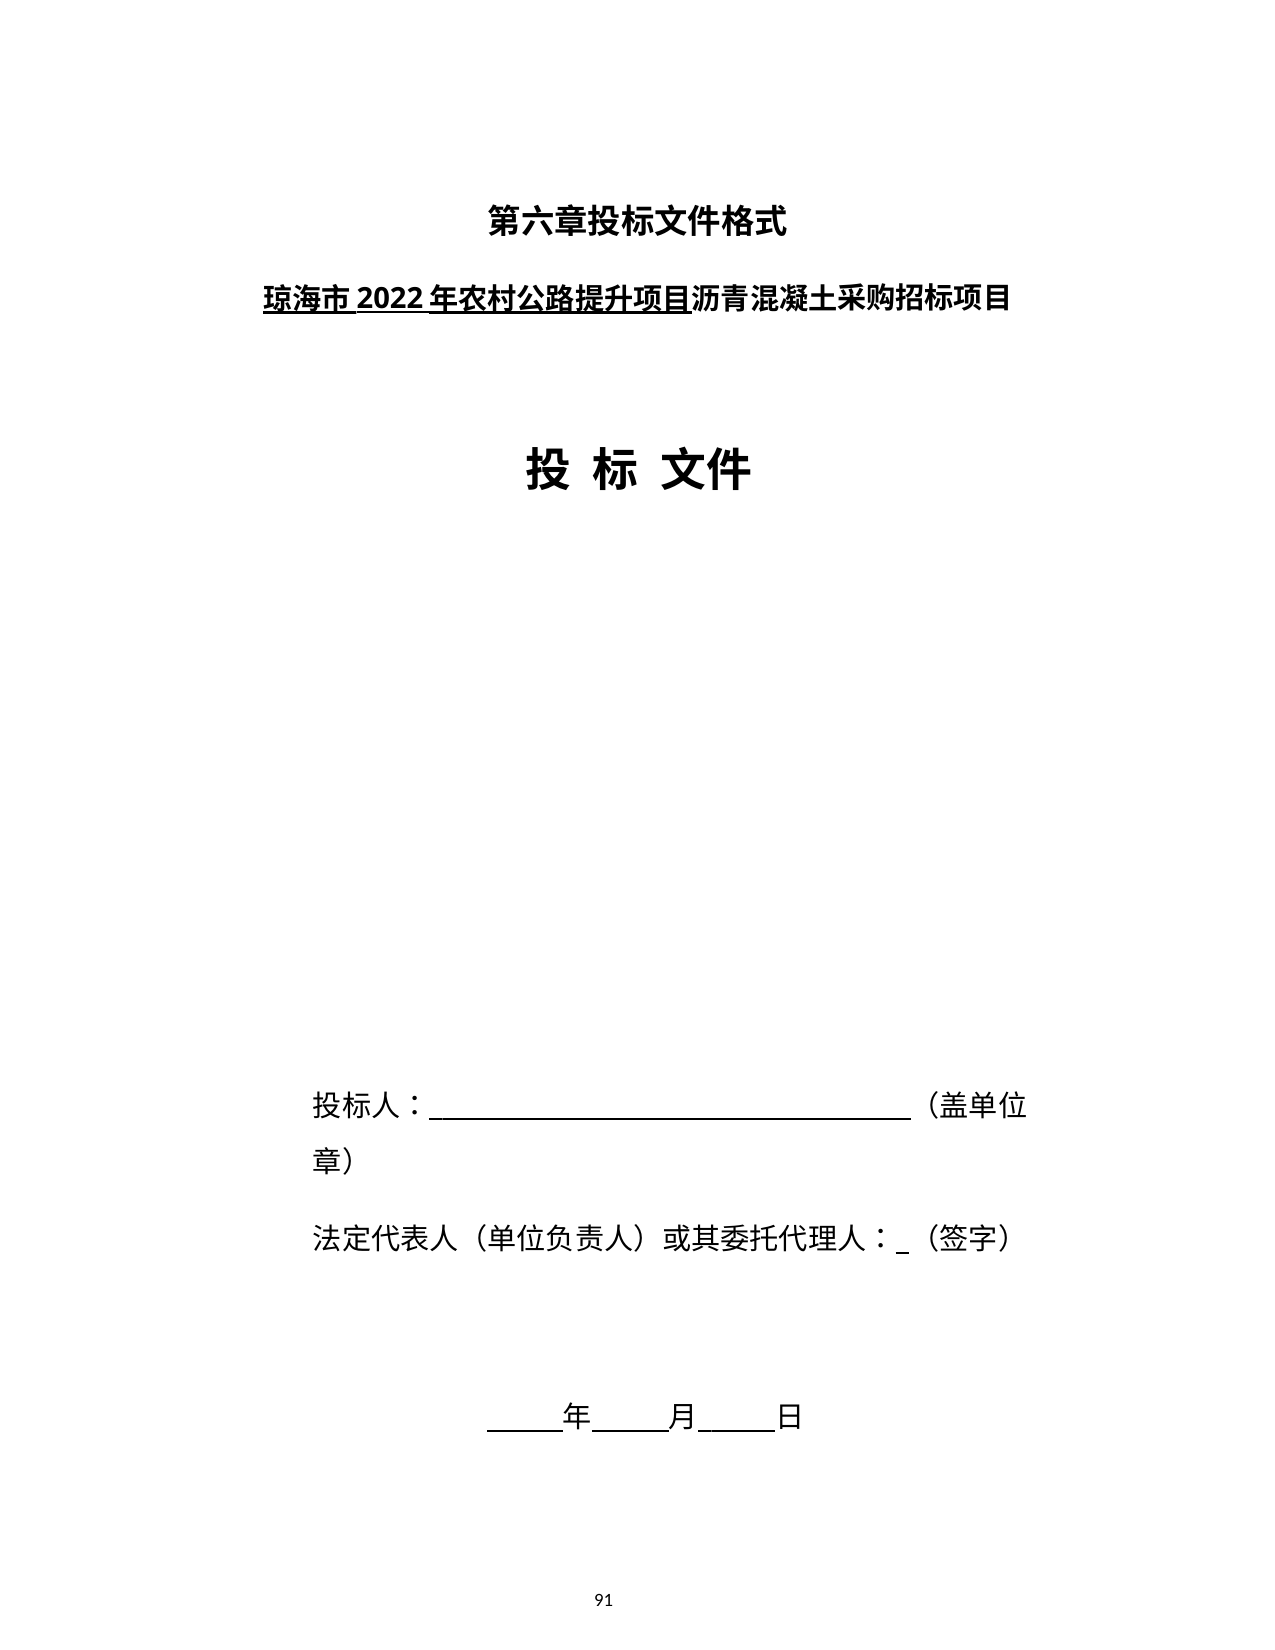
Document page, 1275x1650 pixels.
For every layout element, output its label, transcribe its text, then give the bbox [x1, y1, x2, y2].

text 投 标 文件 [514, 440, 763, 497]
text 投标人： （盖单位章） [313, 1068, 1082, 1181]
subtitle 琼海市2022年农村公路提升项目沥青混凝土采购招标项目 [187, 271, 1087, 318]
text 年 月 日 [487, 1396, 1089, 1436]
text 法定代表人（单位负责人）或其委托代理人： （签字） [313, 1202, 1082, 1258]
subtitle 第六章投标文件格式 [187, 198, 1087, 243]
